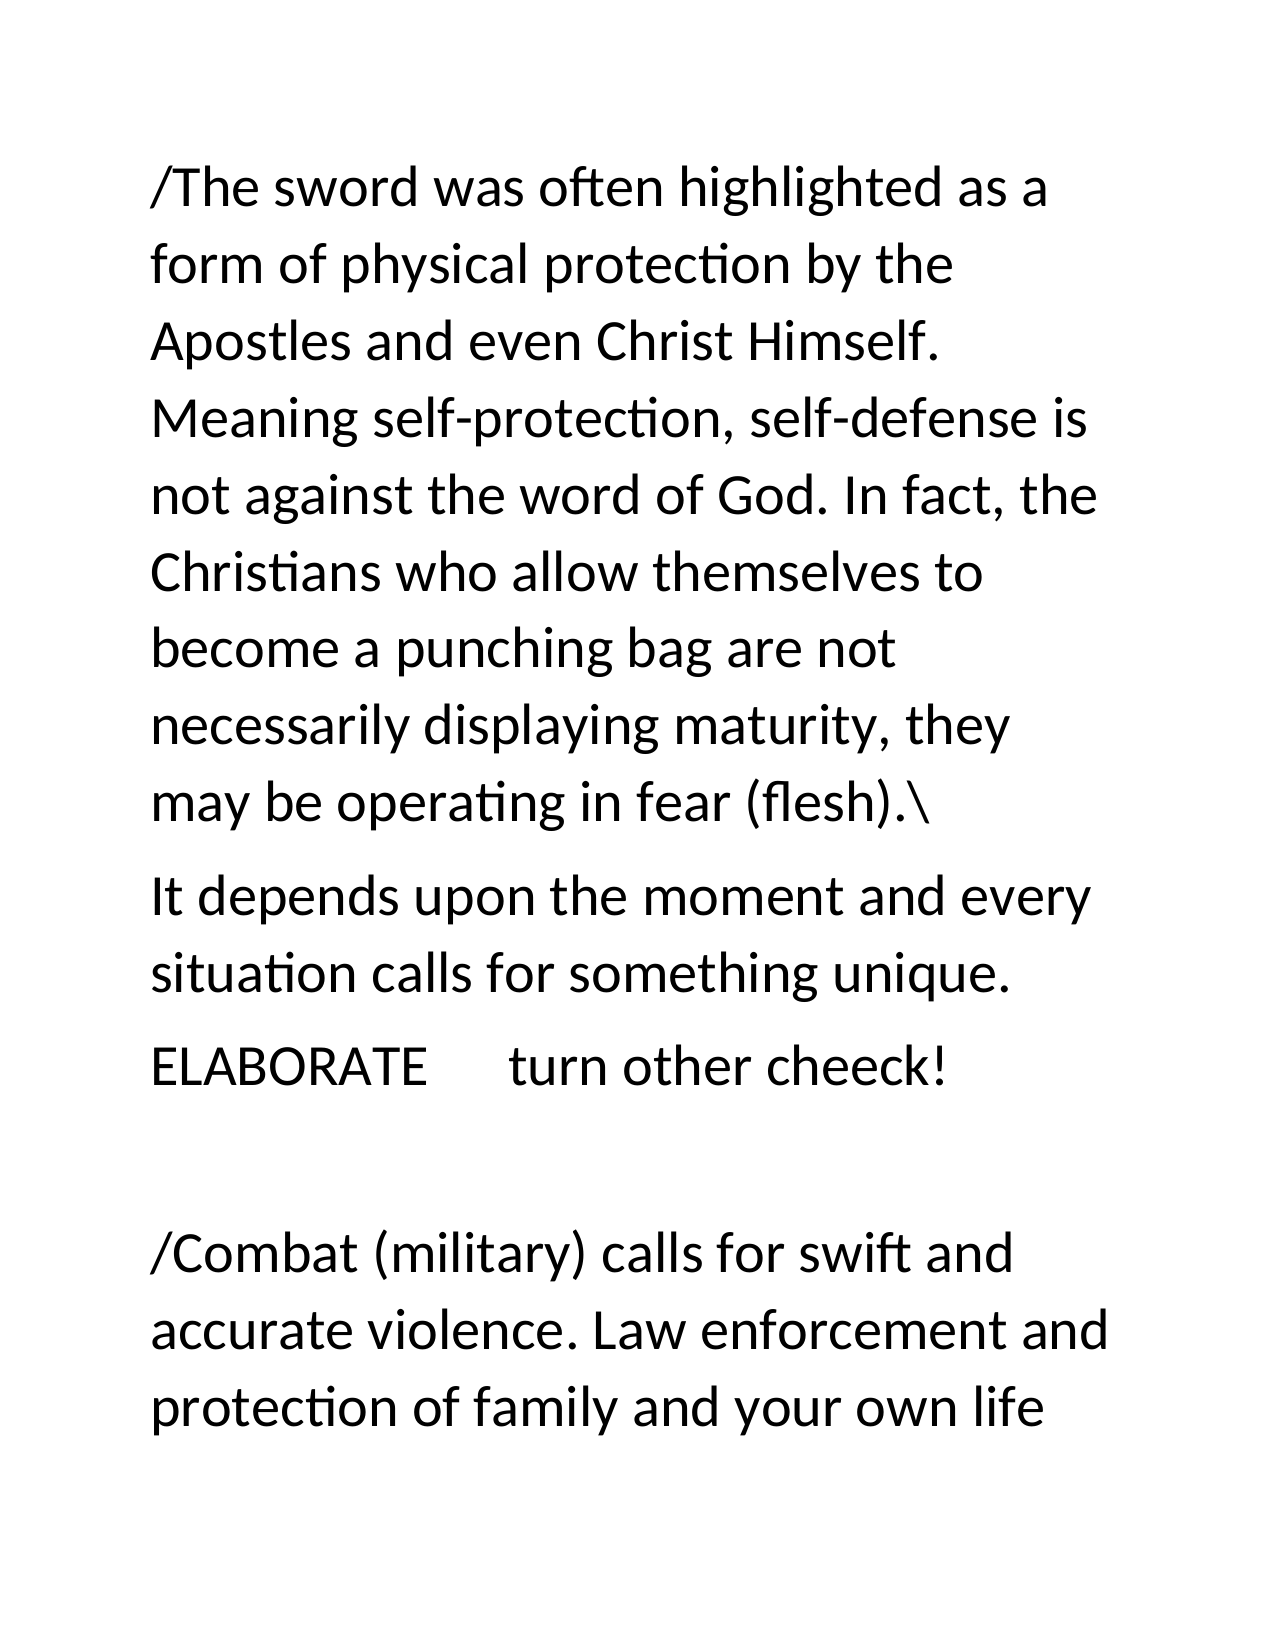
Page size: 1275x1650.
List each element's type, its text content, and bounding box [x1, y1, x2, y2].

text It depends upon the moment and every situation calls for something unique. [150, 858, 1125, 1007]
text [150, 1216, 1125, 1441]
text ELABORATE turn other cheeck! [150, 1029, 1125, 1100]
text /The sword was often highlighted as a form of physical protection by the Apostles and even Christ Himself. Meaning self-protection, self-defense is not against the word of God. In fact, the Christians who allow themselves to become a punching bag are not necessarily displaying maturity, they may be operating in fear (flesh).\ [150, 150, 1125, 836]
